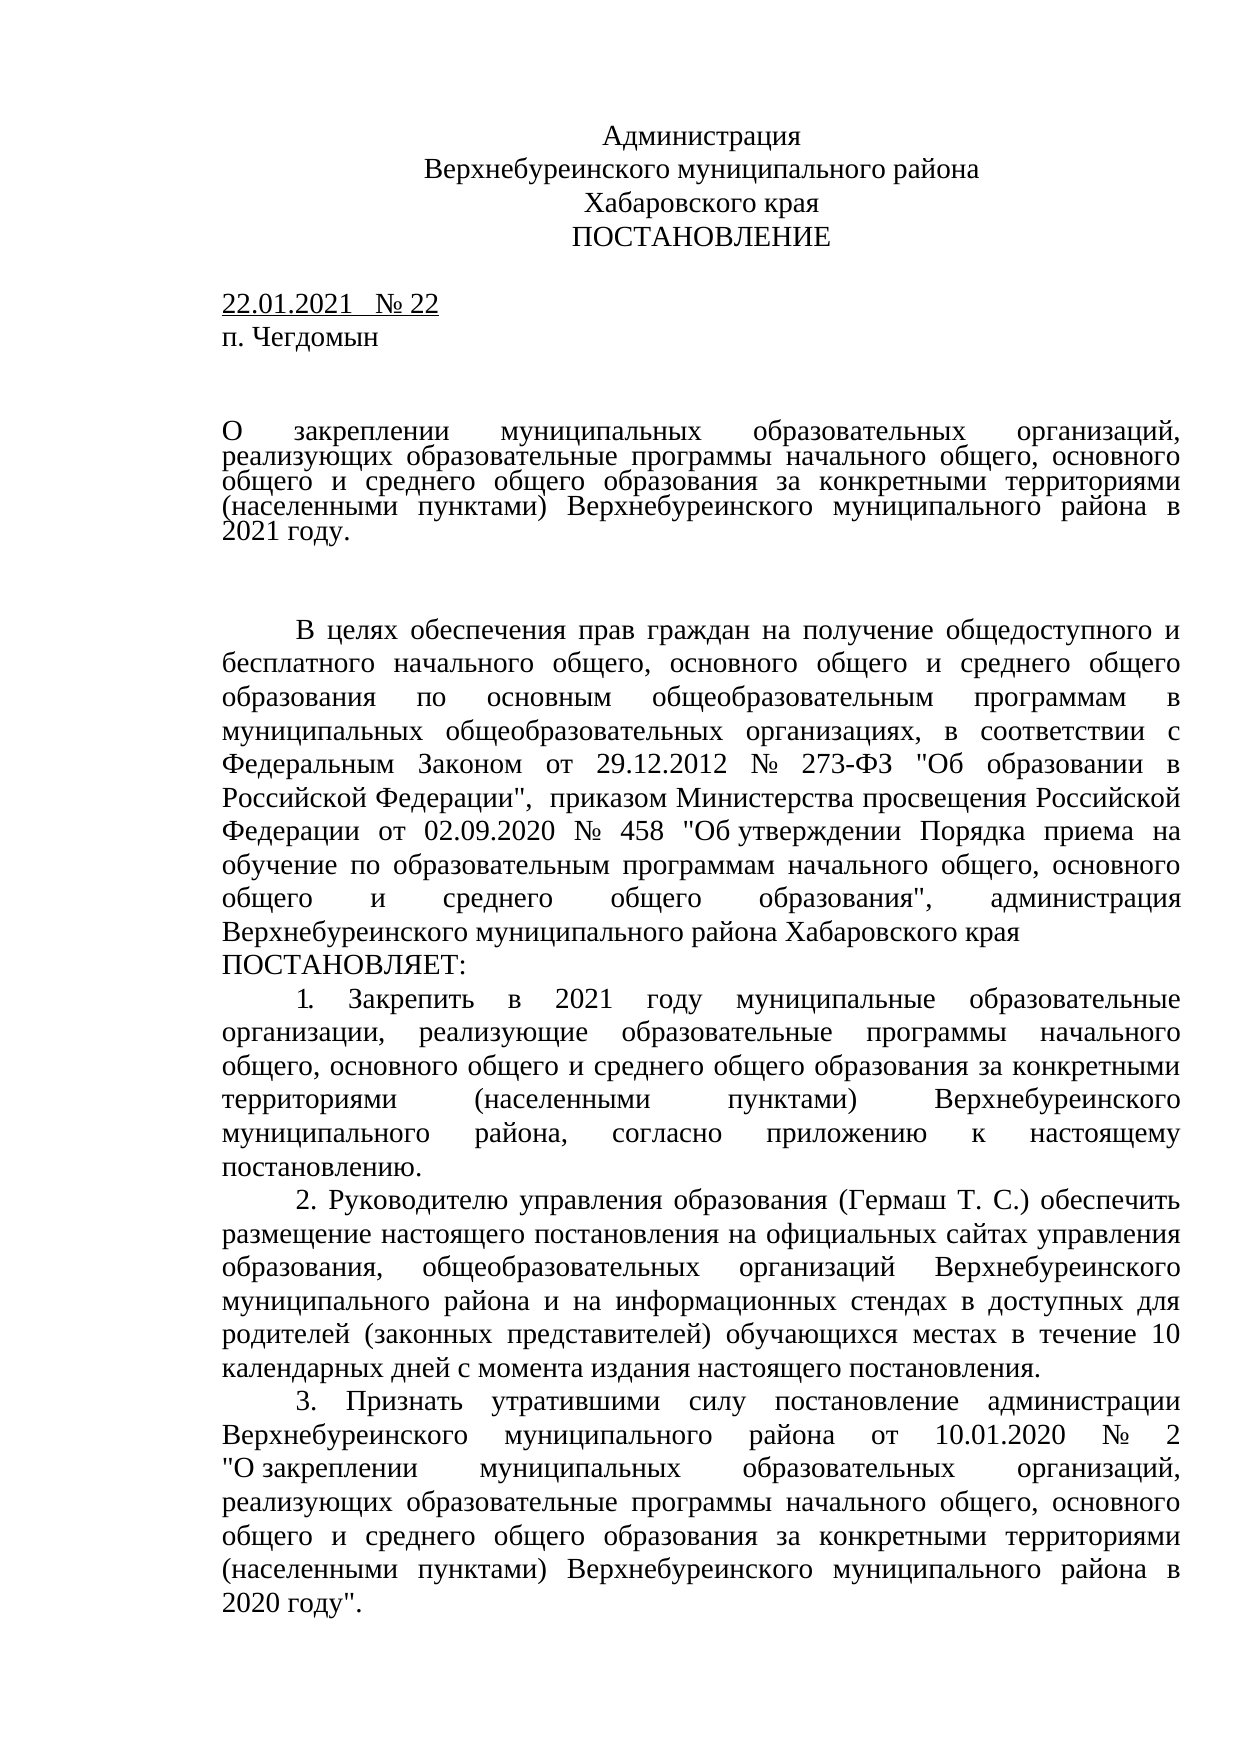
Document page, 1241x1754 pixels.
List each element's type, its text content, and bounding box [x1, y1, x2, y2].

text 2. Руководителю управления образования (Гермаш Т. С.) обеспечить размещение настоящего постановления на официальных сайтах управления образования, общеобразовательных организаций Верхнебуреинского муниципального района и на информационных стендах в доступных для родителей (законных представителей) обучающихся местах в течение 10 календарных дней с момента издания настоящего постановления. [222, 1182, 1181, 1383]
text ПОСТАНОВЛЯЕТ: [222, 947, 1181, 981]
text 1. Закрепить в 2021 году муниципальные образовательные организации, реализующие образовательные программы начального общего, основного общего и среднего общего образования за конкретными территориями (населенными пунктами) Верхнебуреинского муниципального района, согласно приложению к настоящему постановлению. [222, 981, 1181, 1182]
text О закреплении муниципальных образовательных организаций, реализующих образовательные программы начального общего, основного общего и среднего общего образования за конкретными территориями (населенными пунктами) Верхнебуреинского муниципального района в 2021 году. [222, 420, 1181, 545]
text ПОСТАНОВЛЕНИЕ [222, 219, 1181, 252]
text 3. Признать утратившими силу постановление администрации Верхнебуреинского муниципального района от 10.01.2020 № 2 "О закреплении муниципальных образовательных организаций, реализующих образовательные программы начального общего, основного общего и среднего общего образования за конкретными территориями (населенными пунктами) Верхнебуреинского муниципального района в 2020 году". [222, 1383, 1181, 1618]
text п. Чегдомын [222, 319, 1181, 353]
text Хабаровского края [222, 185, 1181, 219]
text В целях обеспечения прав граждан на получение общедоступного и бесплатного начального общего, основного общего и среднего общего образования по основным общеобразовательным программам в муниципальных общеобразовательных организациях, в соответствии с Федеральным Законом от 29.12.2012 № 273-ФЗ "Об образовании в Российской Федерации", приказом Министерства просвещения Российской Федерации от 02.09.2020 № 458 "Об утверждении Порядка приема на обучение по образовательным программам начального общего, основного общего и среднего общего образования", администрация Верхнебуреинского муниципального района Хабаровского края [222, 612, 1181, 947]
text Верхнебуреинского муниципального района [222, 152, 1181, 185]
text Администрация [222, 118, 1181, 152]
text 22.01.2021 № 22 [222, 286, 1181, 319]
